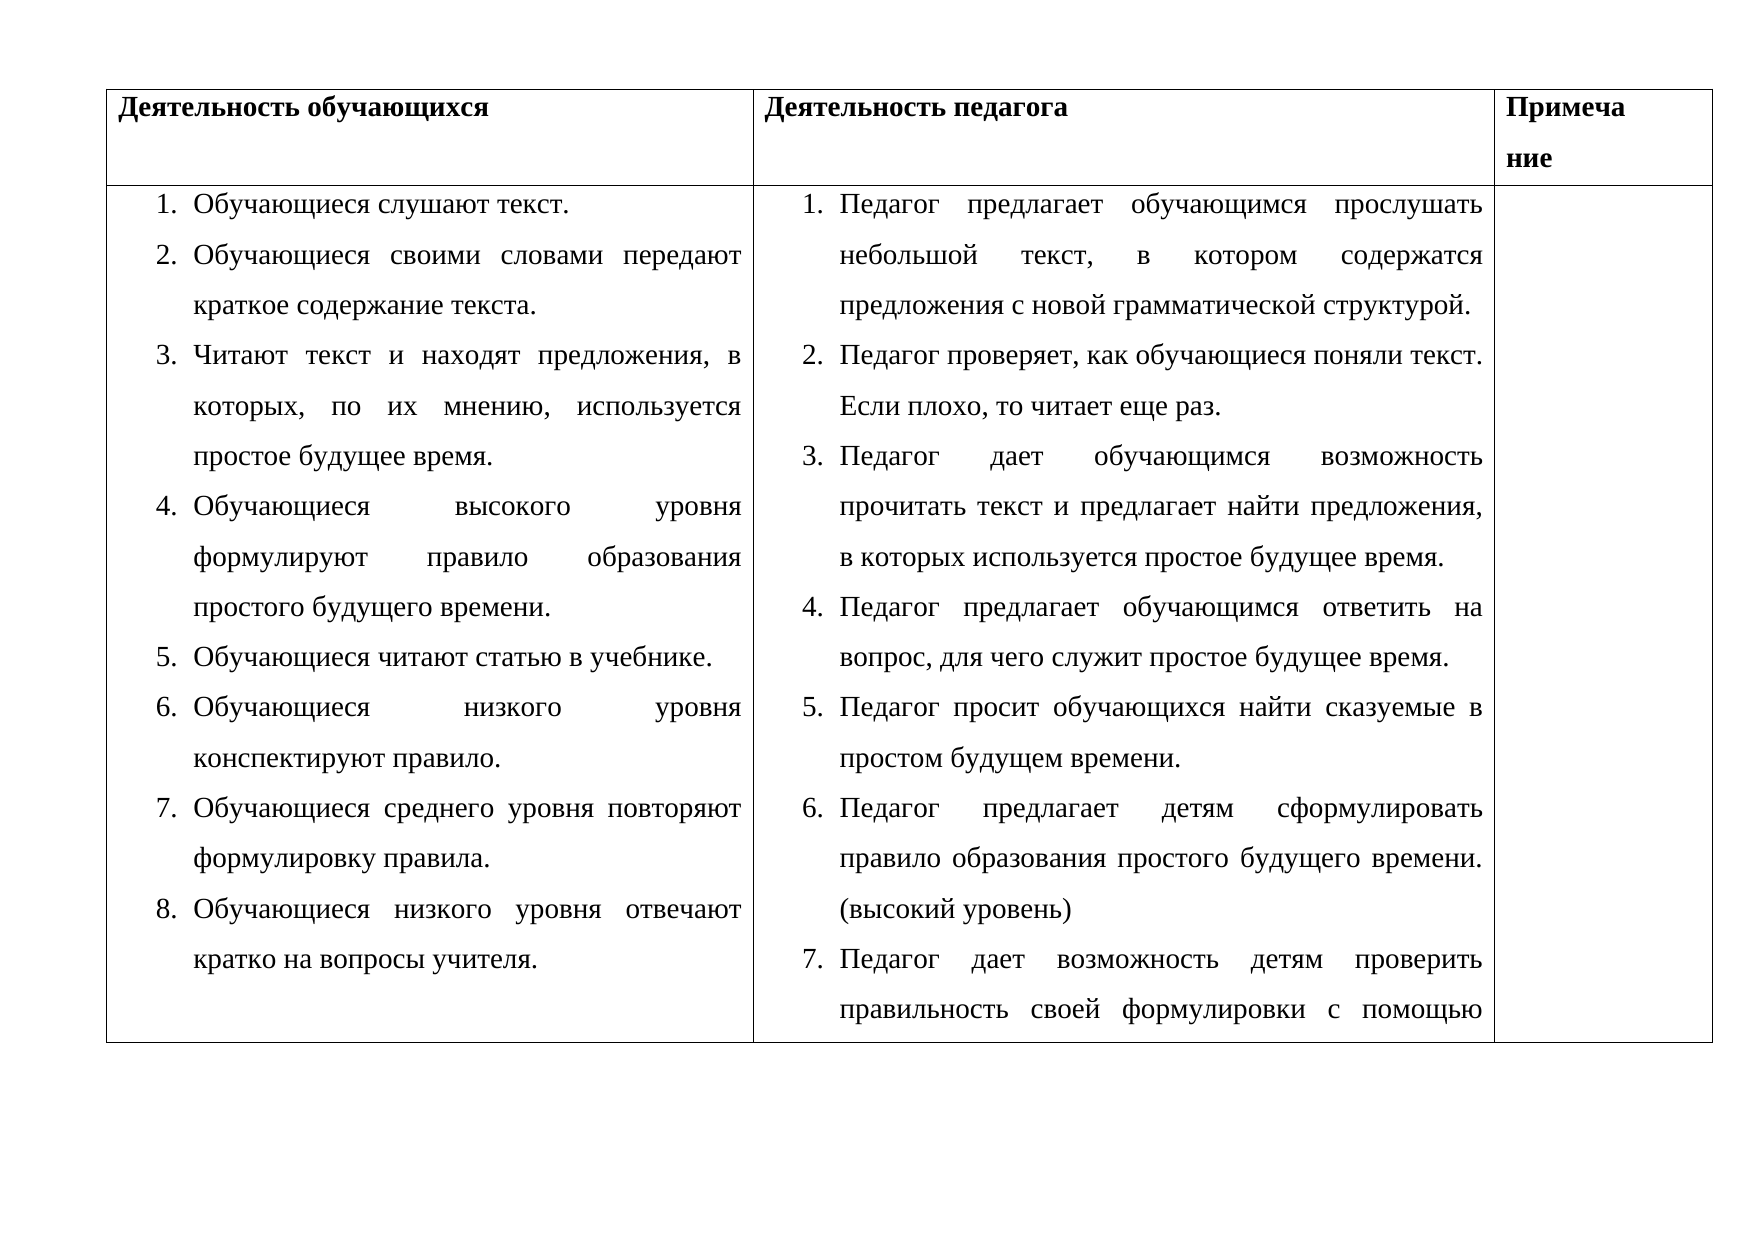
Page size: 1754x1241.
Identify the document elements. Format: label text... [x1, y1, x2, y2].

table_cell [107, 186, 753, 1042]
table_cell Деятельность обучающихся [107, 90, 753, 185]
table_cell Примечание [1495, 90, 1712, 185]
table_cell Деятельность педагога [754, 90, 1494, 185]
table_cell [754, 186, 1494, 1042]
table_cell [1495, 186, 1712, 1042]
